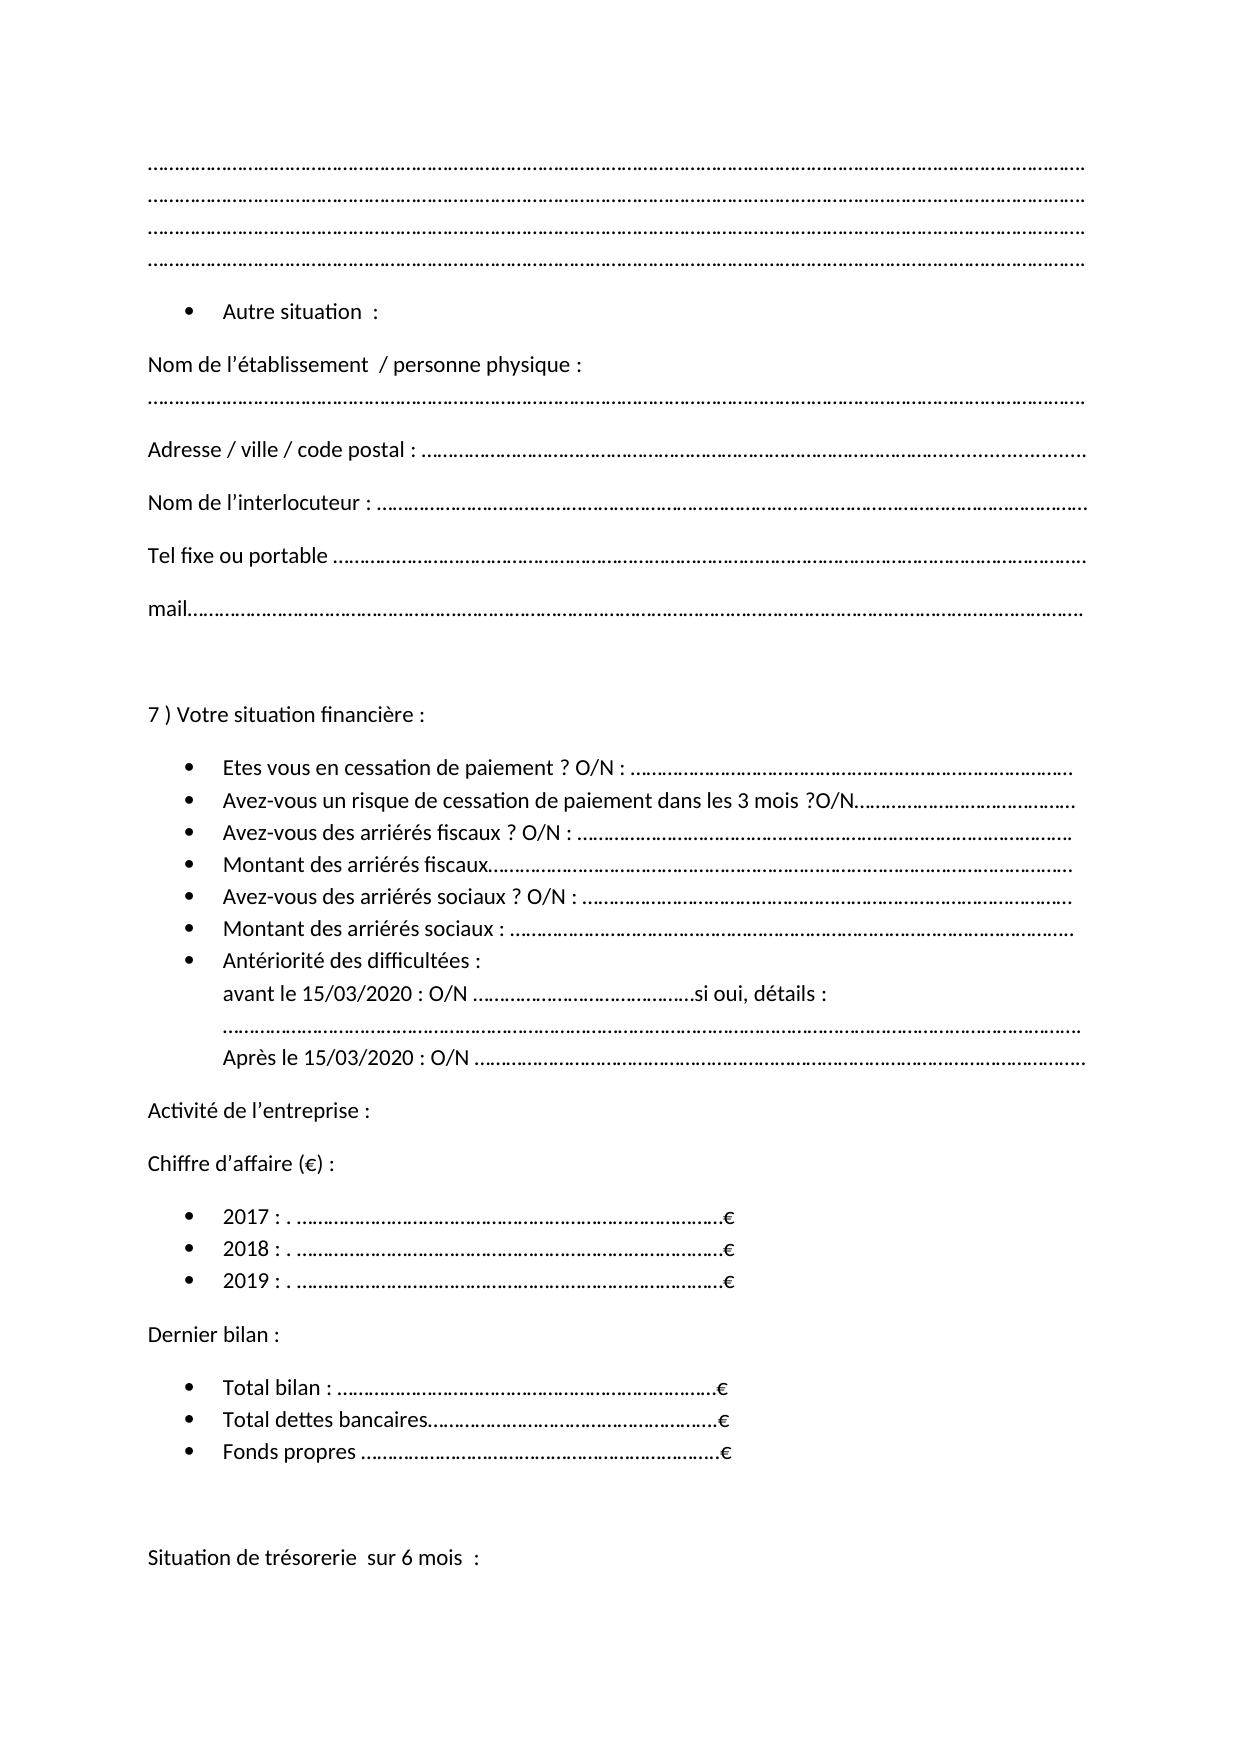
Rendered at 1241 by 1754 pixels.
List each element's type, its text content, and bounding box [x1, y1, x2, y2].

list Fonds propres …………………………………………………………..€ [185, 1437, 1093, 1465]
text Activité de l’entreprise : [148, 1096, 1093, 1124]
text Dernier bilan : [148, 1320, 1093, 1348]
list avant le 15/03/2020 : O/N ……………………………………si oui, détails : ……………………………………………………………………………………………………………………………………………….Après le 15/03/2020 : O/N …………………………………………………………………………………………………….. [223, 979, 1093, 1071]
list 2017 : . ………………………………………………………………………€ [185, 1202, 1093, 1230]
list 2019 : . ………………………………………………………………………€ [185, 1267, 1093, 1295]
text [148, 148, 1093, 272]
list Total bilan : ………………………………………………………………€ [185, 1373, 1093, 1401]
text Situation de trésorerie sur 6 mois : [148, 1543, 1093, 1571]
text Chiffre d’affaire (€) : [148, 1149, 1093, 1177]
list Avez-vous un risque de cessation de paiement dans les 3 mois ?O/N…………………………………… [185, 786, 1093, 814]
list 2018 : . ………………………………………………………………………€ [185, 1234, 1093, 1262]
list Montant des arriérés fiscaux………………………………………………………………………………………………… [185, 850, 1093, 878]
text Adresse / ville / code postal : ………………………………………………………………………………………......................... [148, 435, 1093, 463]
list Antériorité des difficultées : [185, 947, 1093, 975]
list Avez-vous des arriérés fiscaux ? O/N : …………………………………………………………………………………. [185, 818, 1093, 846]
text Tel fixe ou portable …………………………………………………………………………………………………………………………….. [148, 541, 1093, 569]
text 7 ) Votre situation financière : [148, 701, 1093, 728]
list Autre situation : [185, 297, 1093, 325]
list Etes vous en cessation de paiement ? O/N : ………………………………………………………………………… [185, 753, 1093, 782]
text mail…………………………………………….………………………………………………………………………………………………………. [148, 594, 1093, 622]
text Nom de l’établissement / personne physique : ……………………………………………………………………………………………………………………………………………………………. [148, 350, 1093, 410]
list Avez-vous des arriérés sociaux ? O/N : ………………………………………………………………………………… [185, 882, 1093, 910]
list Total dettes bancaires……………………………………………….€ [185, 1405, 1093, 1433]
text Nom de l’interlocuteur : ……………………………………………………………………………………………………………………… [148, 488, 1093, 516]
list Montant des arriérés sociaux : …………………………………………………………………………………………….. [185, 914, 1093, 942]
